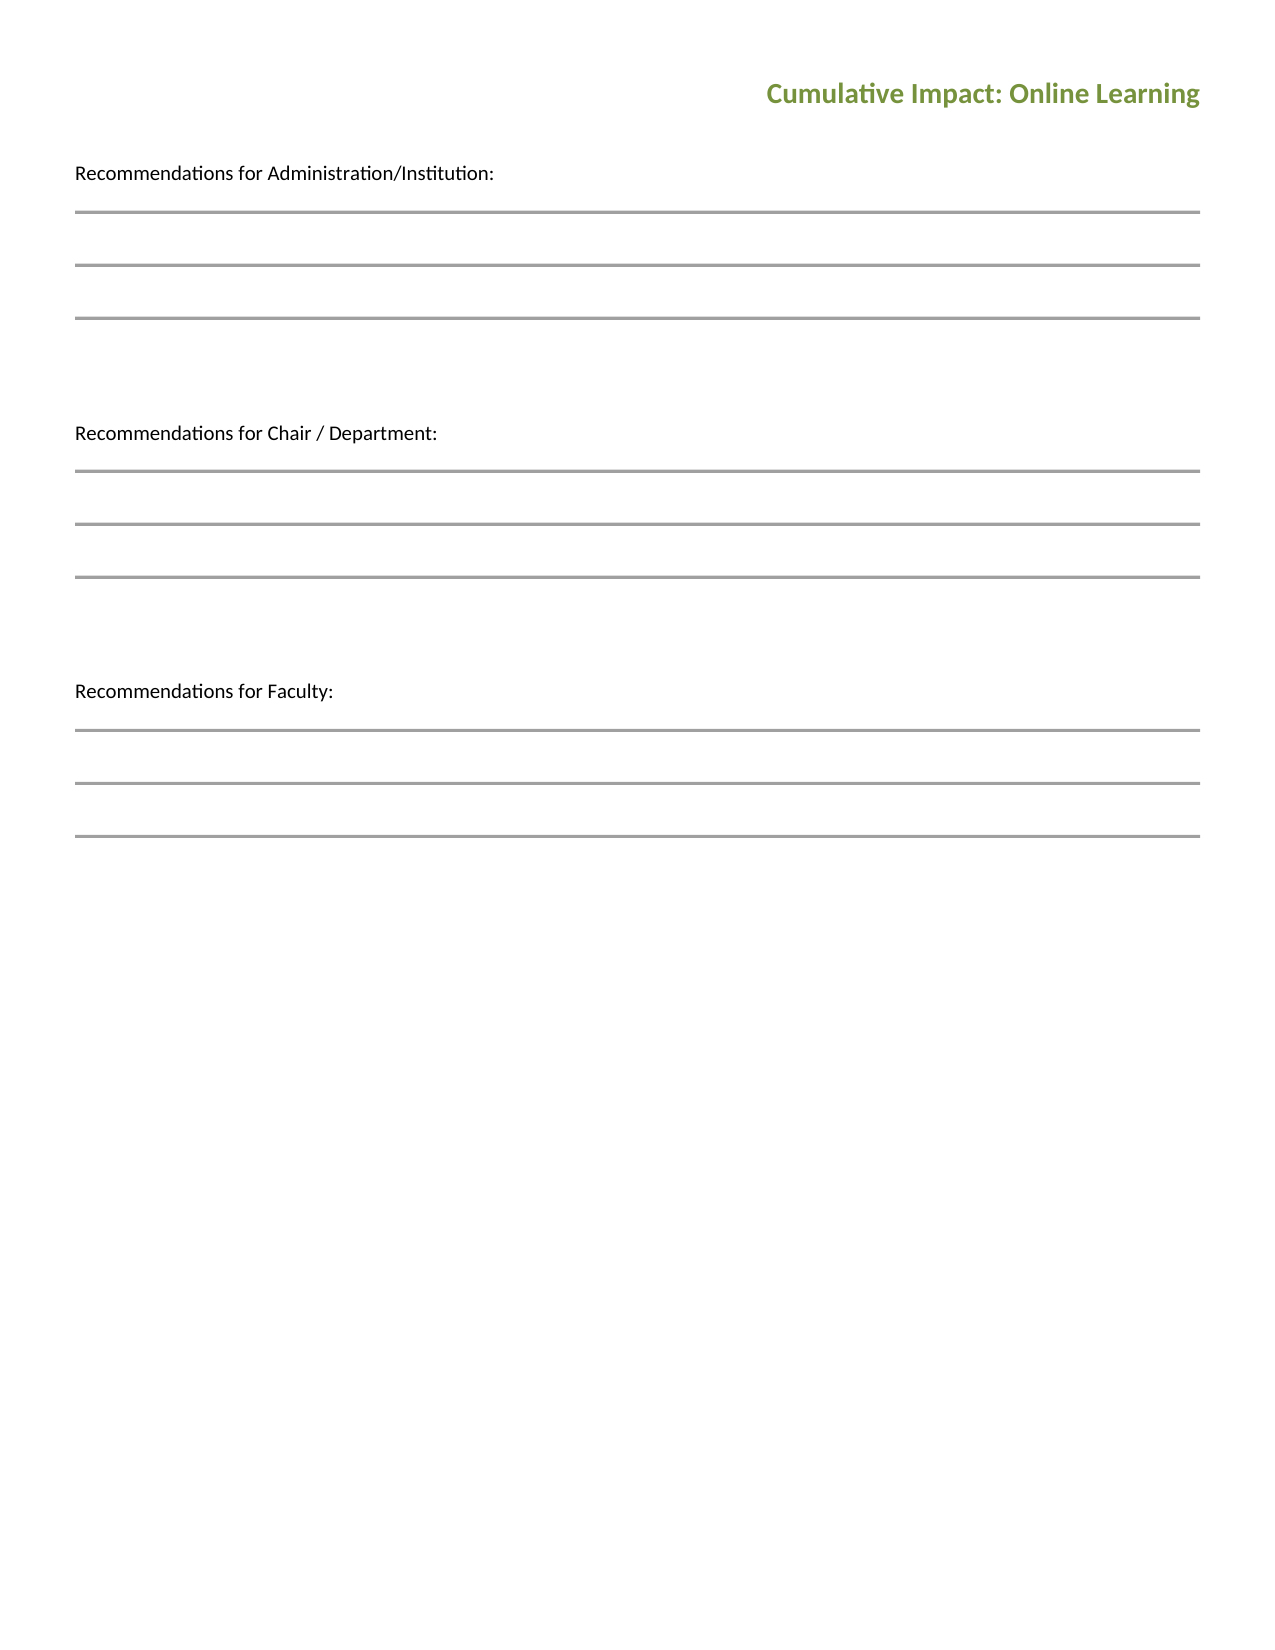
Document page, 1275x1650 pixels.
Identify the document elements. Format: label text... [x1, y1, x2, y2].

text Recommendations for Chair / Department: [75, 420, 1200, 445]
text Recommendations for Administration/Institution: [75, 161, 1200, 186]
text Recommendations for Faculty: [75, 679, 1200, 704]
